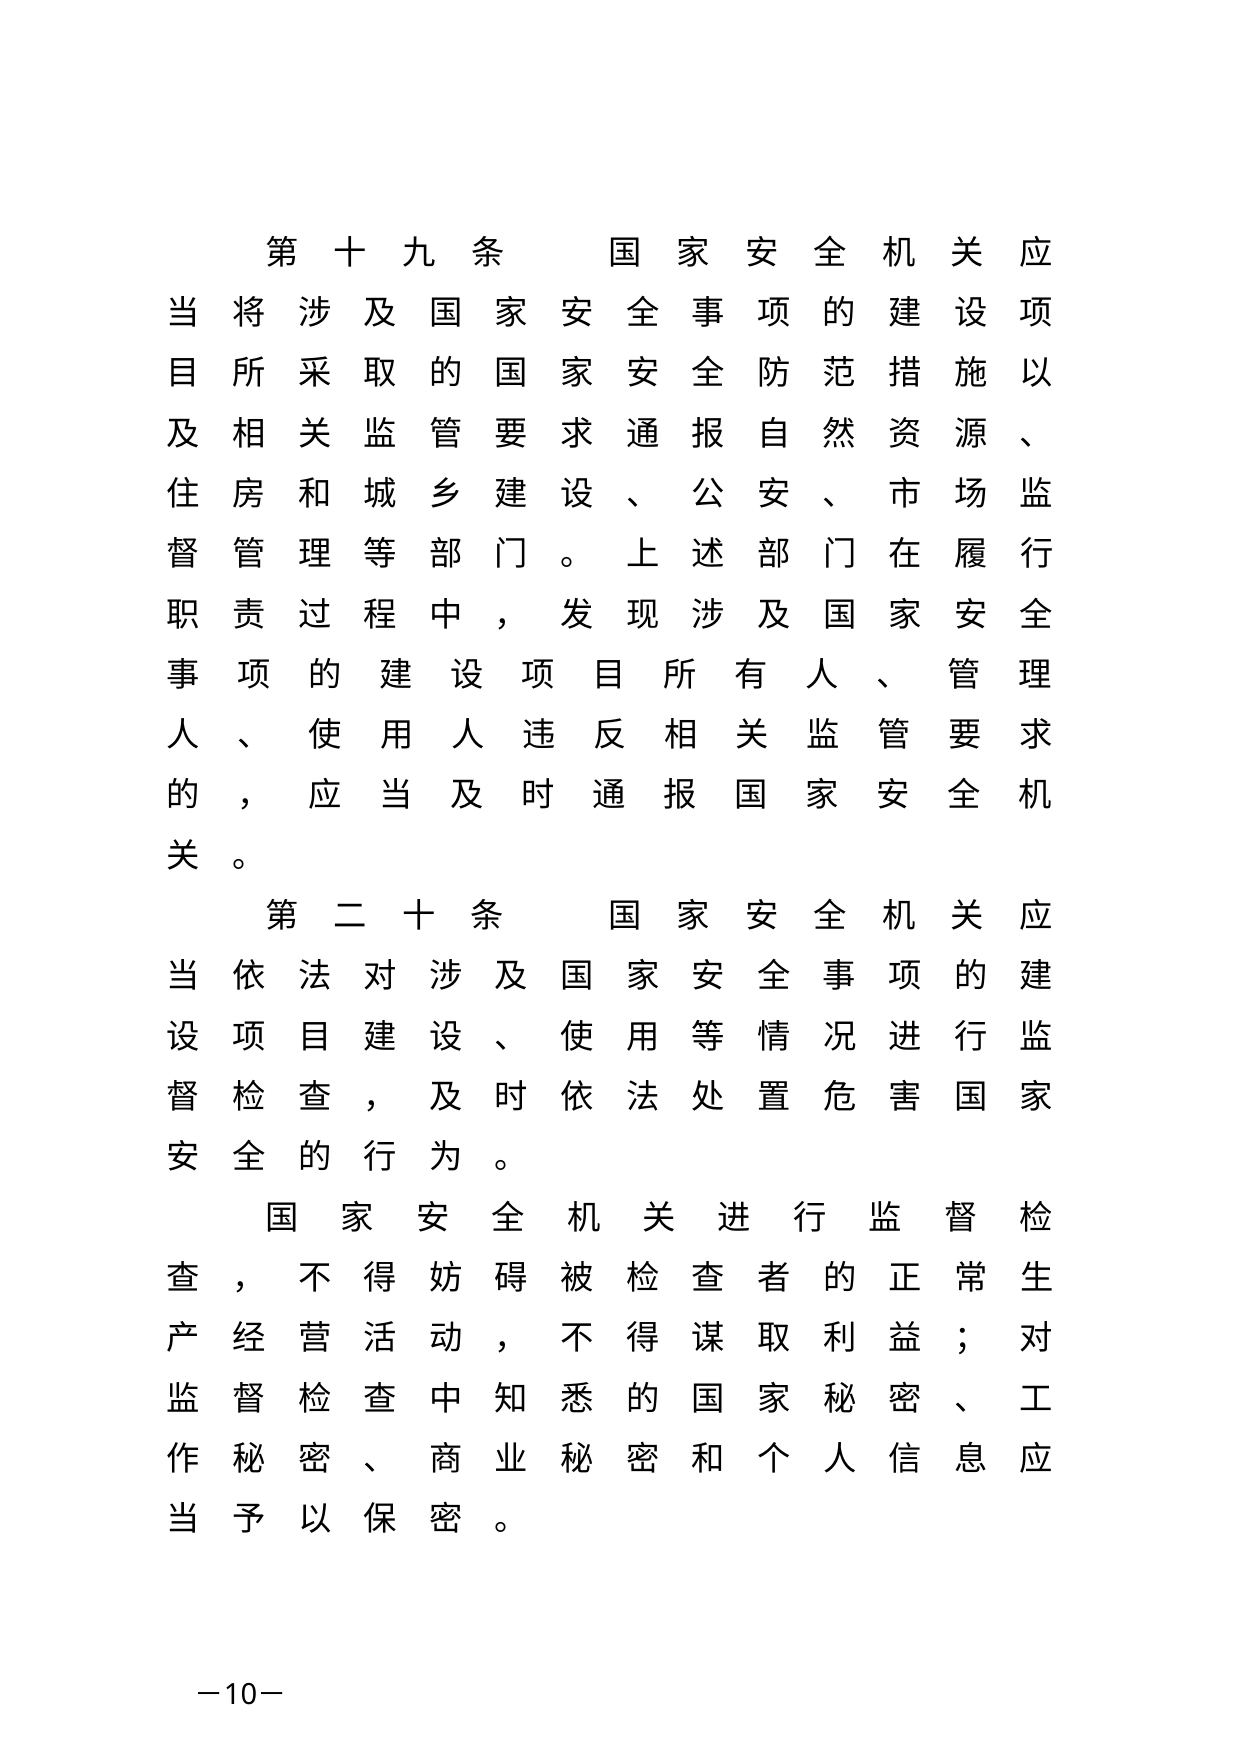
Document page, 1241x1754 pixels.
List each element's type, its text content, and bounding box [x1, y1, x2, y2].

text 第十九条 国家安全机关应当将涉及国家安全事项的建设项目所采取的国家安全防范措施以及相关监管要求通报自然资源、住房和城乡建设、公安、市场监督管理等部门。上述部门在履行职责过程中，发现涉及国家安全事项的建设项目所有人、管理人、使用人违反相关监管要求的，应当及时通报国家安全机关。 [167, 219, 1085, 883]
text 国家安全机关进行监督检查，不得妨碍被检查者的正常生产经营活动，不得谋取利益；对监督检查中知悉的国家秘密、工作秘密、商业秘密和个人信息应当予以保密。 [167, 1184, 1085, 1546]
text 第二十条 国家安全机关应当依法对涉及国家安全事项的建设项目建设、使用等情况进行监督检查，及时依法处置危害国家安全的行为。 [167, 883, 1085, 1184]
